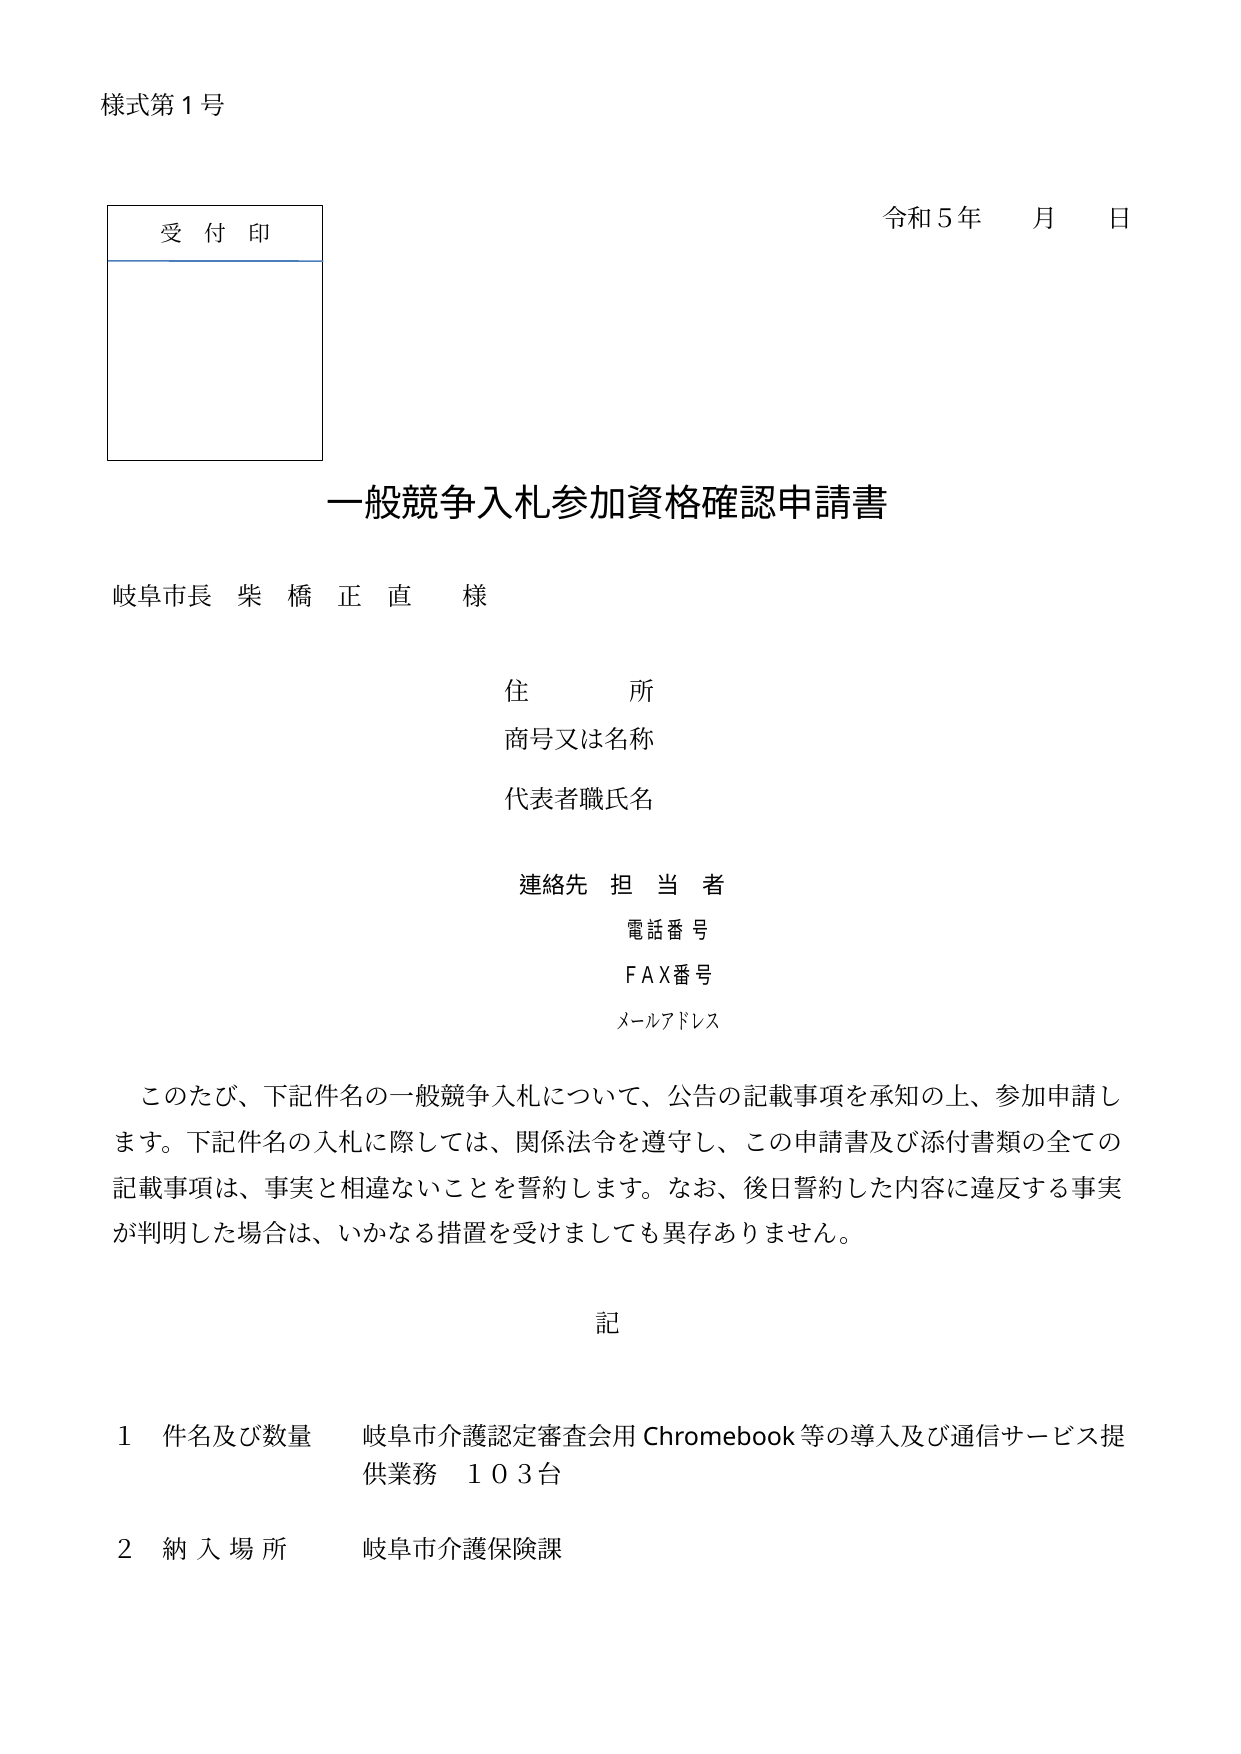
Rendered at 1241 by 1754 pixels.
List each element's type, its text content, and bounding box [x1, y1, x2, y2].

text 記 [100, 1303, 1115, 1341]
text ＦＡＸ番 号 [277, 955, 1058, 993]
text １ 件名及び数量 岐阜市介護認定審査会用Chromebook等の導入及び通信サービス提 [113, 1416, 1140, 1454]
text 様式第1号 [100, 85, 1140, 123]
text 供業務 １０３台 [113, 1454, 1140, 1492]
text 住 所 [100, 671, 1058, 709]
text このたび、下記件名の一般競争入札について、公告の記載事項を承知の上、参加申請します。下記件名の入札に際しては、関係法令を遵守し、この申請書及び添付書類の全ての記載事項は、事実と相違ないことを誓約します。なお、後日誓約した内容に違反する事実が判明した場合は、いかなる措置を受けましても異存ありません。 [113, 1076, 1123, 1251]
text 代表者職氏名 [488, 779, 671, 817]
text 連絡先 担 当 者 [104, 865, 1140, 903]
text メールアドレス [277, 1000, 1058, 1038]
text 商号又は名称 [488, 719, 671, 757]
text 令和５年 月 日 [100, 198, 1140, 236]
text ２ 納入場所 岐阜市介護保険課 [113, 1529, 1140, 1567]
text 一般競争入札参加資格確認申請書 [100, 462, 1115, 538]
text 電 話 番 号 [276, 910, 1058, 948]
text 岐阜市長 柴 橋 正 直 様 [113, 575, 1140, 613]
